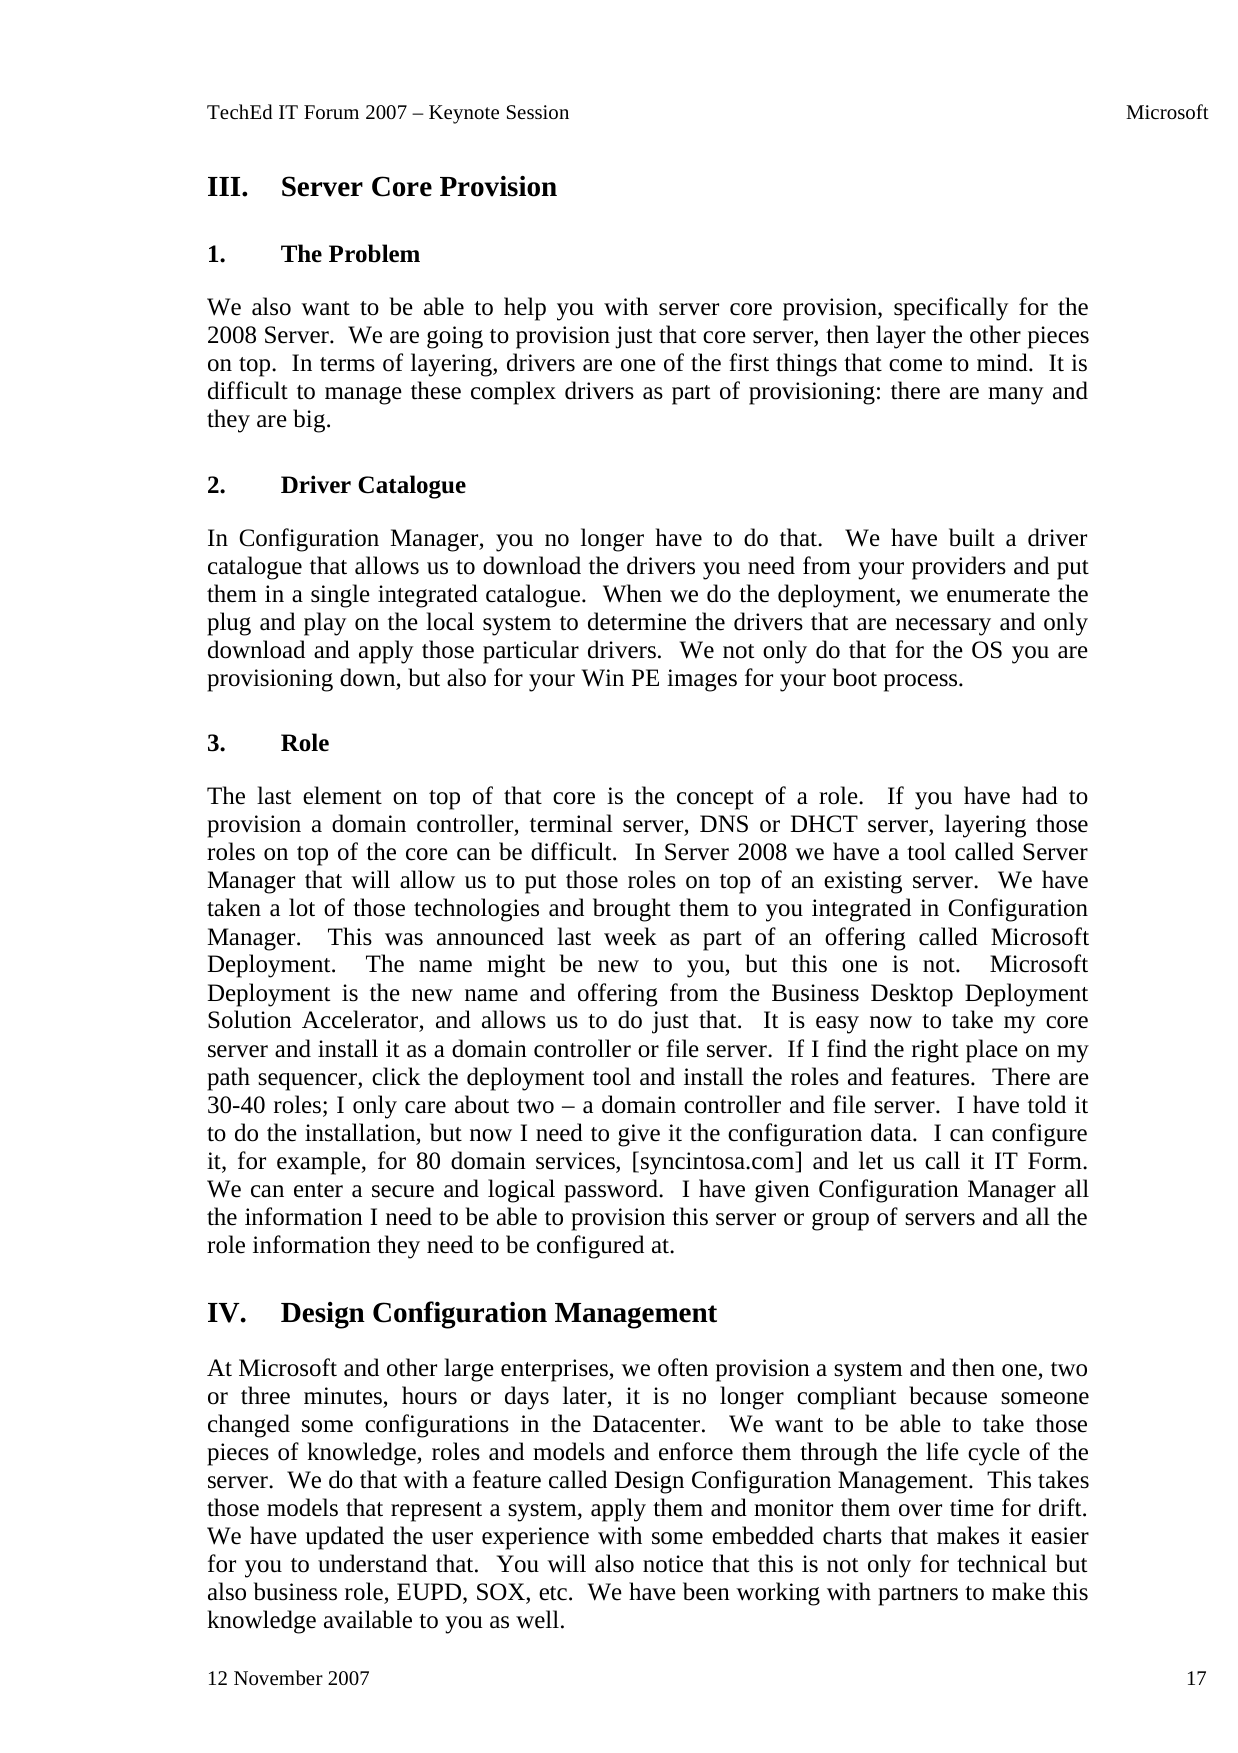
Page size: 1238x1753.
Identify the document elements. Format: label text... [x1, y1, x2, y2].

subtitle The Problem [207, 240, 1090, 268]
text We also want to be able to help you with server core provision, specifically for the 2008 Server. We are going to provision just that core server, then layer the other pieces on top. In terms of layering, drivers are one of the first things that come to mind. It is difficult to manage these complex drivers as part of provisioning: there are many and they are big. [207, 293, 1090, 433]
text At Microsoft and other large enterprises, we often provision a system and then one, two or three minutes, hours or days later, it is no longer compliant because someone changed some configurations in the Datacenter. We want to be able to take those pieces of knowledge, roles and models and enforce them through the life cycle of the server. We do that with a feature called Design Configuration Management. This takes those models that represent a system, apply them and monitor them over time for drift. We have updated the user experience with some embedded charts that makes it easier for you to understand that. You will also notice that this is not only for technical but also business role, EUPD, SOX, etc. We have been working with partners to make this knowledge available to you as well. [207, 1354, 1090, 1634]
subtitle Server Core Provision [207, 170, 1090, 202]
subtitle Role [207, 729, 1090, 757]
subtitle Driver Catalogue [207, 471, 1090, 499]
text In Configuration Manager, you no longer have to do that. We have built a driver catalogue that allows us to download the drivers you need from your providers and put them in a single integrated catalogue. When we do the deployment, we enumerate the plug and play on the local system to determine the drivers that are necessary and only download and apply those particular drivers. We not only do that for the OS you are provisioning down, but also for your Win PE images for your boot process. [207, 524, 1090, 692]
subtitle Design Configuration Management [207, 1296, 1090, 1329]
text The last element on top of that core is the concept of a role. If you have had to provision a domain controller, terminal server, DNS or DHCT server, layering those roles on top of the core can be difficult. In Server 2008 we have a tool called Server Manager that will allow us to put those roles on top of an existing server. We have taken a lot of those technologies and brought them to you integrated in Configuration Manager. This was announced last week as part of an offering called Microsoft Deployment. The name might be new to you, but this one is not. Microsoft Deployment is the new name and offering from the Business Desktop Deployment Solution Accelerator, and allows us to do just that. It is easy now to take my core server and install it as a domain controller or file server. If I find the right place on my path sequencer, click the deployment tool and install the roles and features. There are 30-40 roles; I only care about two – a domain controller and file server. I have told it to do the installation, but now I need to give it the configuration data. I can configure it, for example, for 80 domain services, [syncintosa.com] and let us call it IT Form. We can enter a secure and logical password. I have given Configuration Manager all the information I need to be able to provision this server or group of servers and all the role information they need to be configured at. [207, 782, 1090, 1259]
